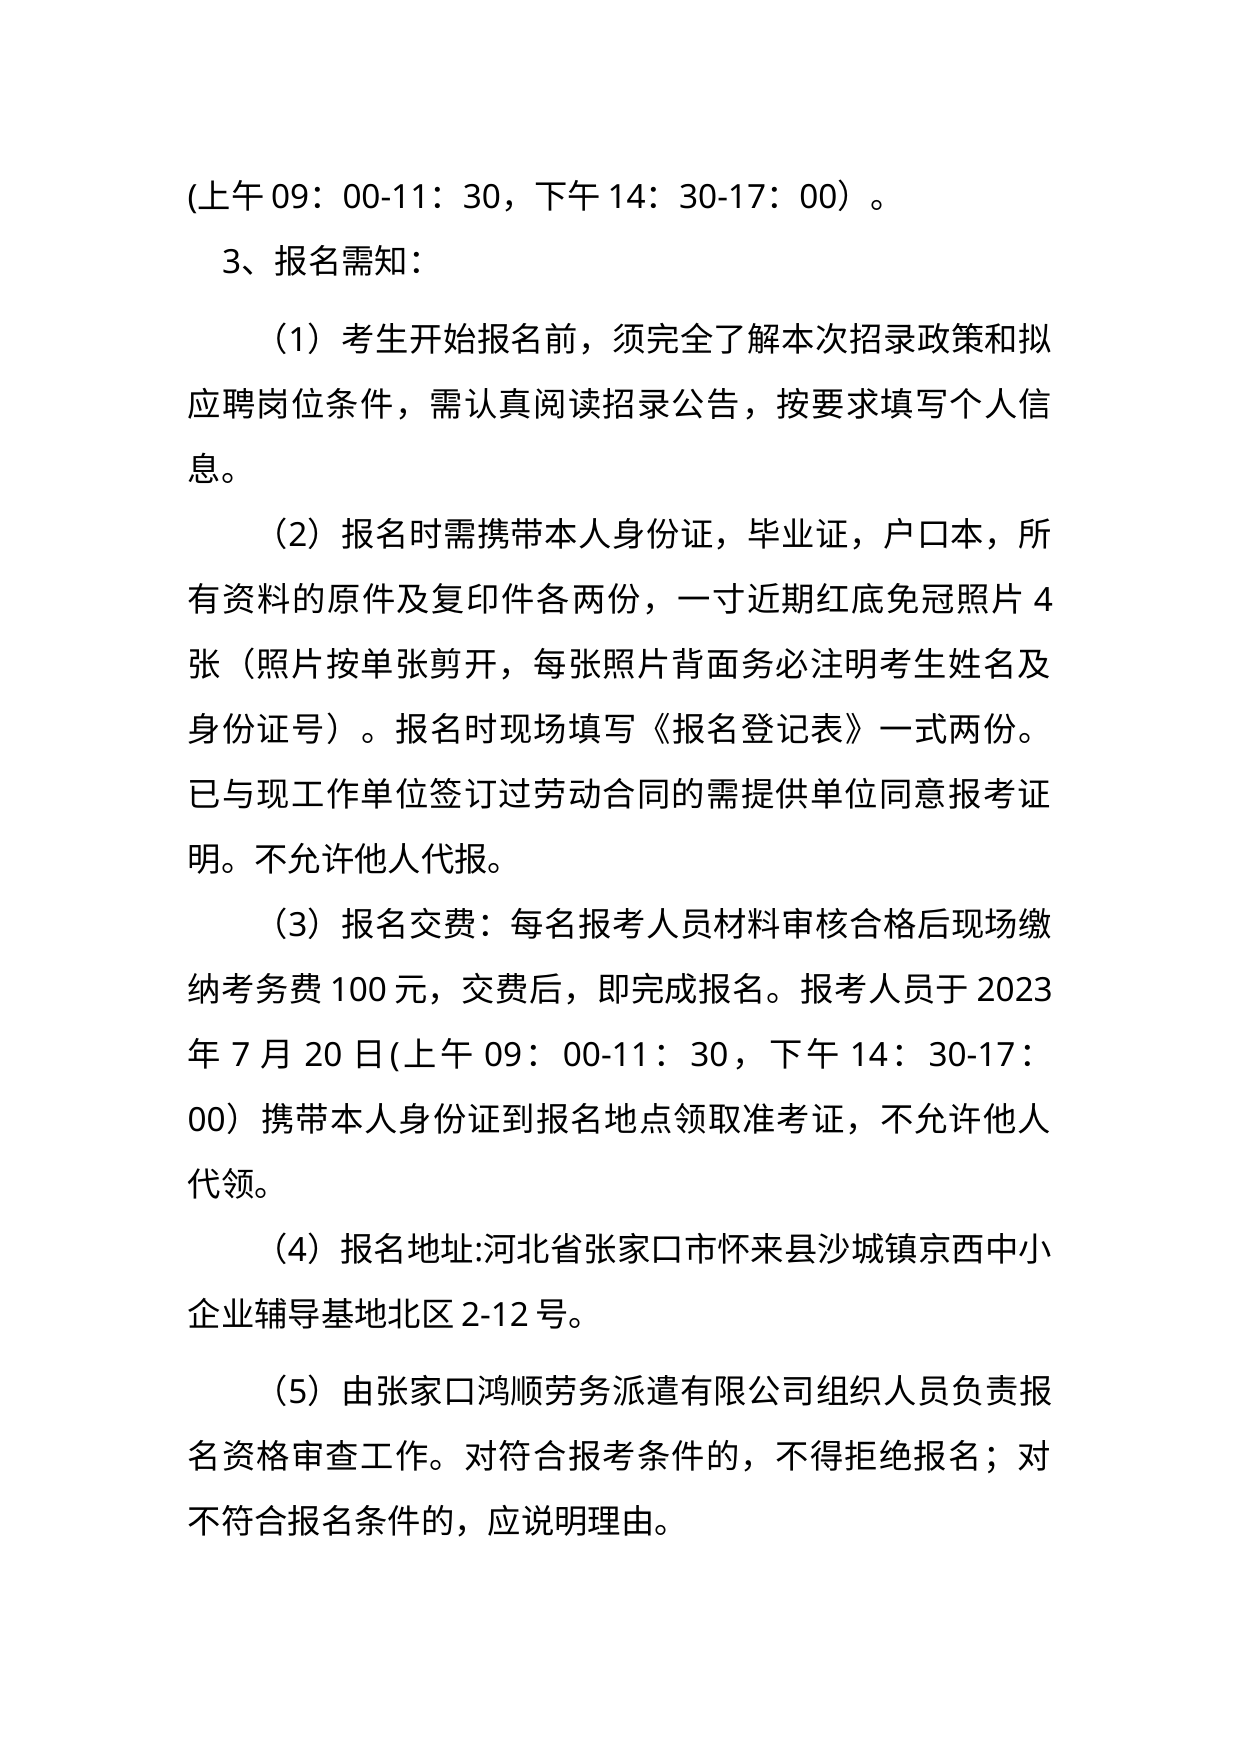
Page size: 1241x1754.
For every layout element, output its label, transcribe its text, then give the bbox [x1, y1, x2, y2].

text 3、报名需知： [187, 227, 1053, 292]
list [187, 162, 1053, 227]
text （4）报名地址:河北省张家口市怀来县沙城镇京西中小企业辅导基地北区2-12号。 [187, 1214, 1053, 1344]
text （2）报名时需携带本人身份证，毕业证，户口本，所有资料的原件及复印件各两份，一寸近期红底免冠照片4张（照片按单张剪开，每张照片背面务必注明考生姓名及身份证号）。报名时现场填写《报名登记表》一式两份。已与现工作单位签订过劳动合同的需提供单位同意报考证明。不允许他人代报。 [187, 499, 1053, 889]
text （3）报名交费：每名报考人员材料审核合格后现场缴纳考务费100元，交费后，即完成报名。报考人员于2023年7月20日(上午09：00-11：30，下午14：30-17：00）携带本人身份证到报名地点领取准考证，不允许他人代领。 [187, 889, 1053, 1214]
text （5）由张家口鸿顺劳务派遣有限公司组织人员负责报名资格审查工作。对符合报考条件的，不得拒绝报名；对不符合报名条件的，应说明理由。 [187, 1357, 1053, 1552]
text （1）考生开始报名前，须完全了解本次招录政策和拟应聘岗位条件，需认真阅读招录公告，按要求填写个人信息。 [187, 304, 1053, 499]
